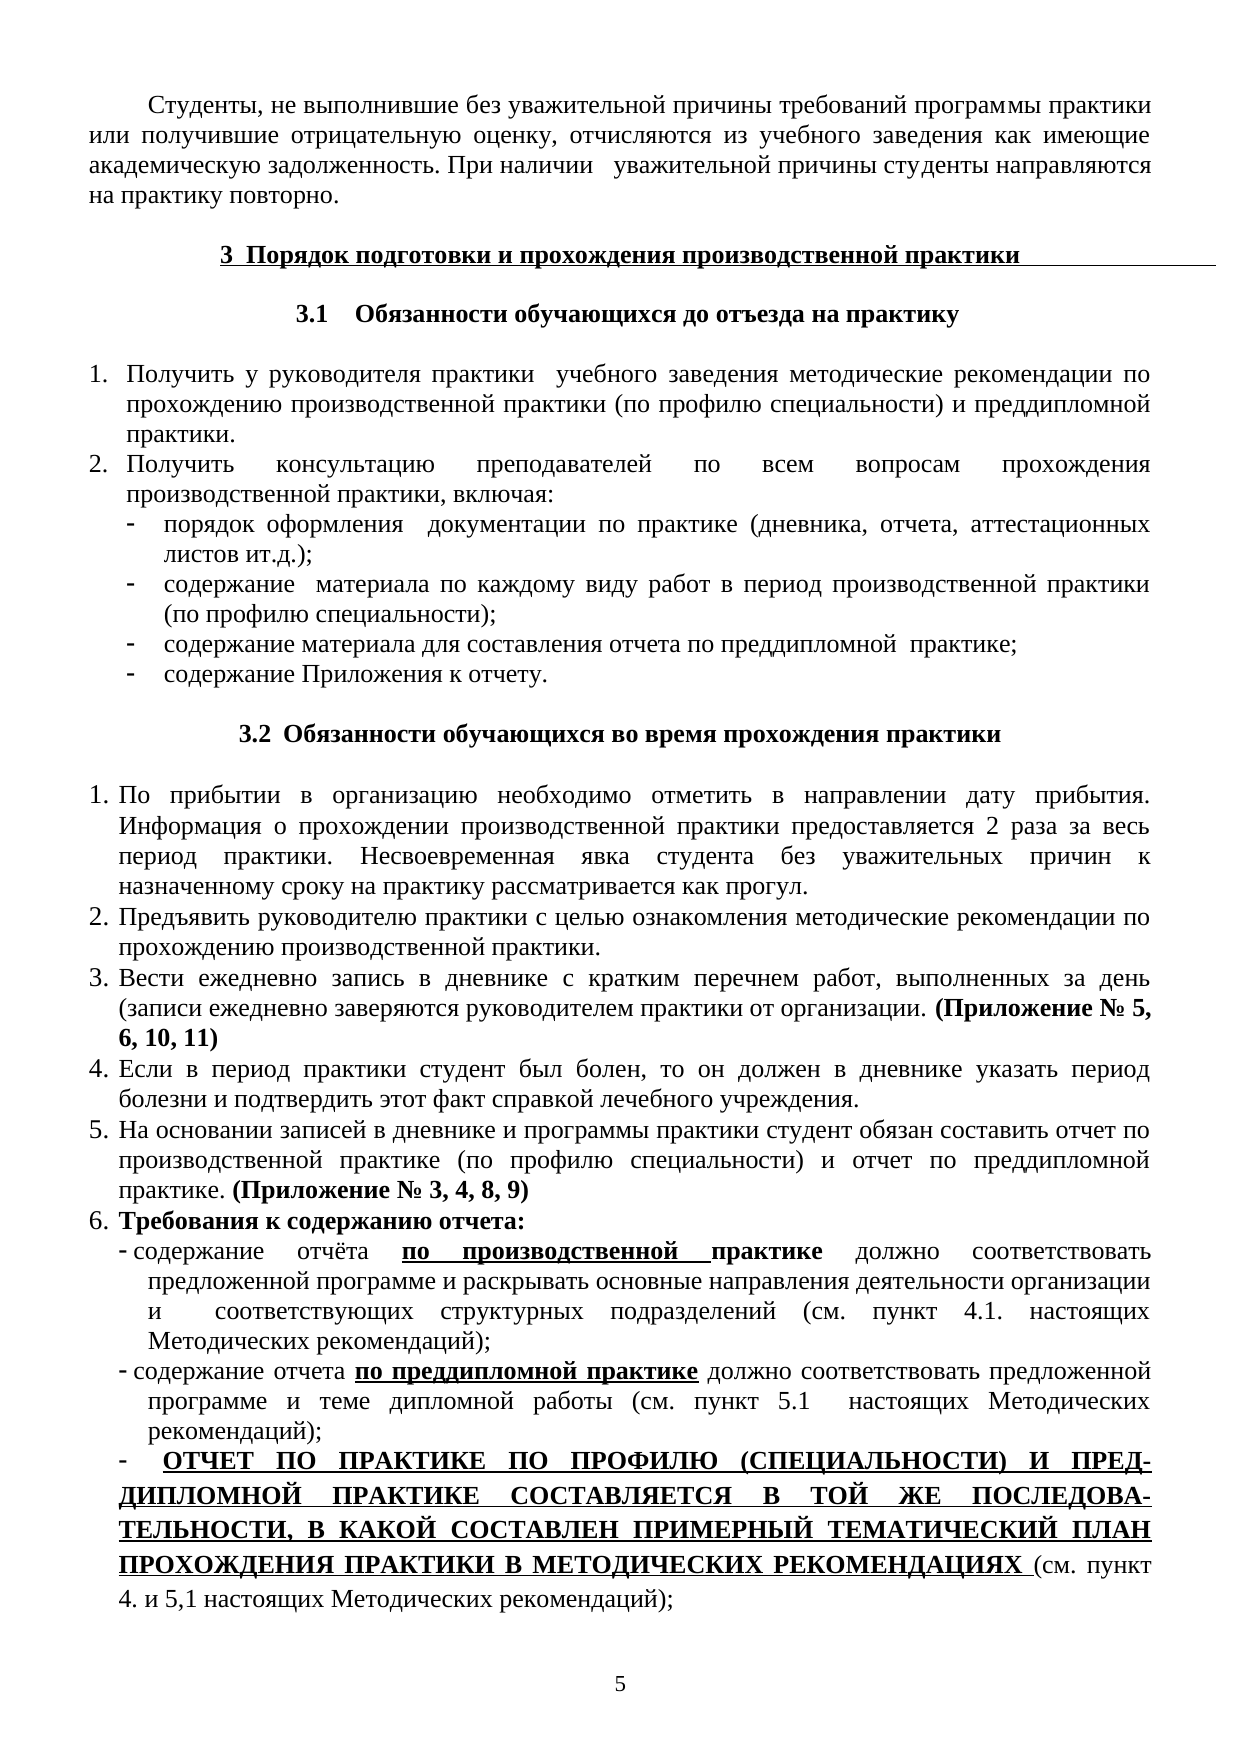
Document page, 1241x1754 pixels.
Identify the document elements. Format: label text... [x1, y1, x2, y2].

list ОТЧЕТ ПО ПРАКТИКЕ ПО ПРОФИЛЮ (СПЕЦИАЛЬНОСТИ) И ПРЕД-ДИПЛОМНОЙ ПРАКТИКЕ СОСТАВЛЯЕТСЯ В ТОЙ ЖЕ ПОСЛЕДОВА-ТЕЛЬНОСТИ, В КАКОЙ СОСТАВЛЕН ПРИМЕРНЫЙ ТЕМАТИЧЕСКИЙ ПЛАН ПРОХОЖДЕНИЯ ПРАКТИКИ В МЕТОДИЧЕСКИХ РЕКОМЕНДАЦИЯХ (см. пункт 4. и 5,1 настоящих Методических рекомендаций); [118, 1541, 1152, 1613]
list порядок оформления документации по практике (дневника, отчета, аттестационных листов ит.д.); [126, 508, 1152, 568]
list содержание материала для составления отчета по преддипломной практике; [126, 628, 1152, 658]
text 3.2 Обязанности обучающихся во время прохождения практики [89, 718, 1152, 748]
list содержание Приложения к отчету. [126, 658, 1152, 688]
list Обязанности обучающихся до отъезда на практику [103, 298, 1152, 328]
text 3 Порядок подготовки и прохождения производственной практики [89, 239, 1152, 269]
list содержание материала по каждому виду работ в период производственной практики (по профилю специальности); [126, 568, 1152, 628]
list Если в период практики студент был болен, то он должен в дневнике указать период болезни и подтвердить этот факт справкой лечебного учреждения. [89, 1052, 1152, 1113]
list По прибытии в организацию необходимо отметить в направлении дату прибытия. Информация о прохождении производственной практики предоставляется 2 раза за весь период практики. Несвоевременная явка студента без уважительных причин к назначенному сроку на практику рассматривается как прогул. [89, 778, 1152, 900]
list На основании записей в дневнике и программы практики студент обязан составить отчет по производственной практике (по профилю специальности) и отчет по преддипломной практике. (Приложение № 3, 4, 8, 9) [89, 1113, 1152, 1204]
list Предъявить руководителю практики с целью ознакомления методические рекомендации по прохождению производственной практики. [89, 900, 1152, 961]
list Вести ежедневно запись в дневнике с кратким перечнем работ, выполненных за день (записи ежедневно заверяются руководителем практики от организации. (Приложение № 5, 6, 10, 11) [89, 961, 1152, 1052]
list содержание отчета по преддипломной практике должно соответствовать предложенной программе и теме дипломной работы (см. пункт 5.1 настоящих Методических рекомендаций); [118, 1355, 1152, 1445]
list Получить консультацию преподавателей по всем вопросам прохождения производственной практики, включая: [89, 448, 1152, 508]
list ОТЧЕТ ПО ПРАКТИКЕ ПО ПРОФИЛЮ (СПЕЦИАЛЬНОСТИ) И ПРЕД-ДИПЛОМНОЙ ПРАКТИКЕ СОСТАВЛЯЕТСЯ В ТОЙ ЖЕ ПОСЛЕДОВА-ТЕЛЬНОСТИ, В КАКОЙ СОСТАВЛЕН ПРИМЕРНЫЙ ТЕМАТИЧЕСКИЙ ПЛАН ПРОХОЖДЕНИЯ ПРАКТИКИ В МЕТОДИЧЕСКИХ РЕКОМЕНДАЦИЯХ (см. пункт 4. и 5,1 настоящих Методических рекомендаций); [118, 1445, 1152, 1506]
list Требования к содержанию отчета: [89, 1204, 1152, 1235]
list Получить у руководителя практики учебного заведения методические рекомендации по прохождению производственной практики (по профилю специальности) и преддипломной практики. [89, 358, 1152, 448]
list ОТЧЕТ ПО ПРАКТИКЕ ПО ПРОФИЛЮ (СПЕЦИАЛЬНОСТИ) И ПРЕД-ДИПЛОМНОЙ ПРАКТИКЕ СОСТАВЛЯЕТСЯ В ТОЙ ЖЕ ПОСЛЕДОВА-ТЕЛЬНОСТИ, В КАКОЙ СОСТАВЛЕН ПРИМЕРНЫЙ ТЕМАТИЧЕСКИЙ ПЛАН ПРОХОЖДЕНИЯ ПРАКТИКИ В МЕТОДИЧЕСКИХ РЕКОМЕНДАЦИЯХ (см. пункт 4. и 5,1 настоящих Методических рекомендаций); [118, 1507, 1152, 1540]
list содержание отчёта по производственной практике должно соответствовать предложенной программе и раскрывать основные направления деятельности организации и соответствующих структурных подразделений (см. пункт 4.1. настоящих Методических рекомендаций); [118, 1235, 1152, 1355]
text Студенты, не выполнившие без уважительной причины требований программы практики или получившие отрицательную оценку, отчисляются из учебного заведения как имеющие академическую задолженность. При наличии уважительной причины студенты направляются на практику повторно. [89, 89, 1152, 209]
